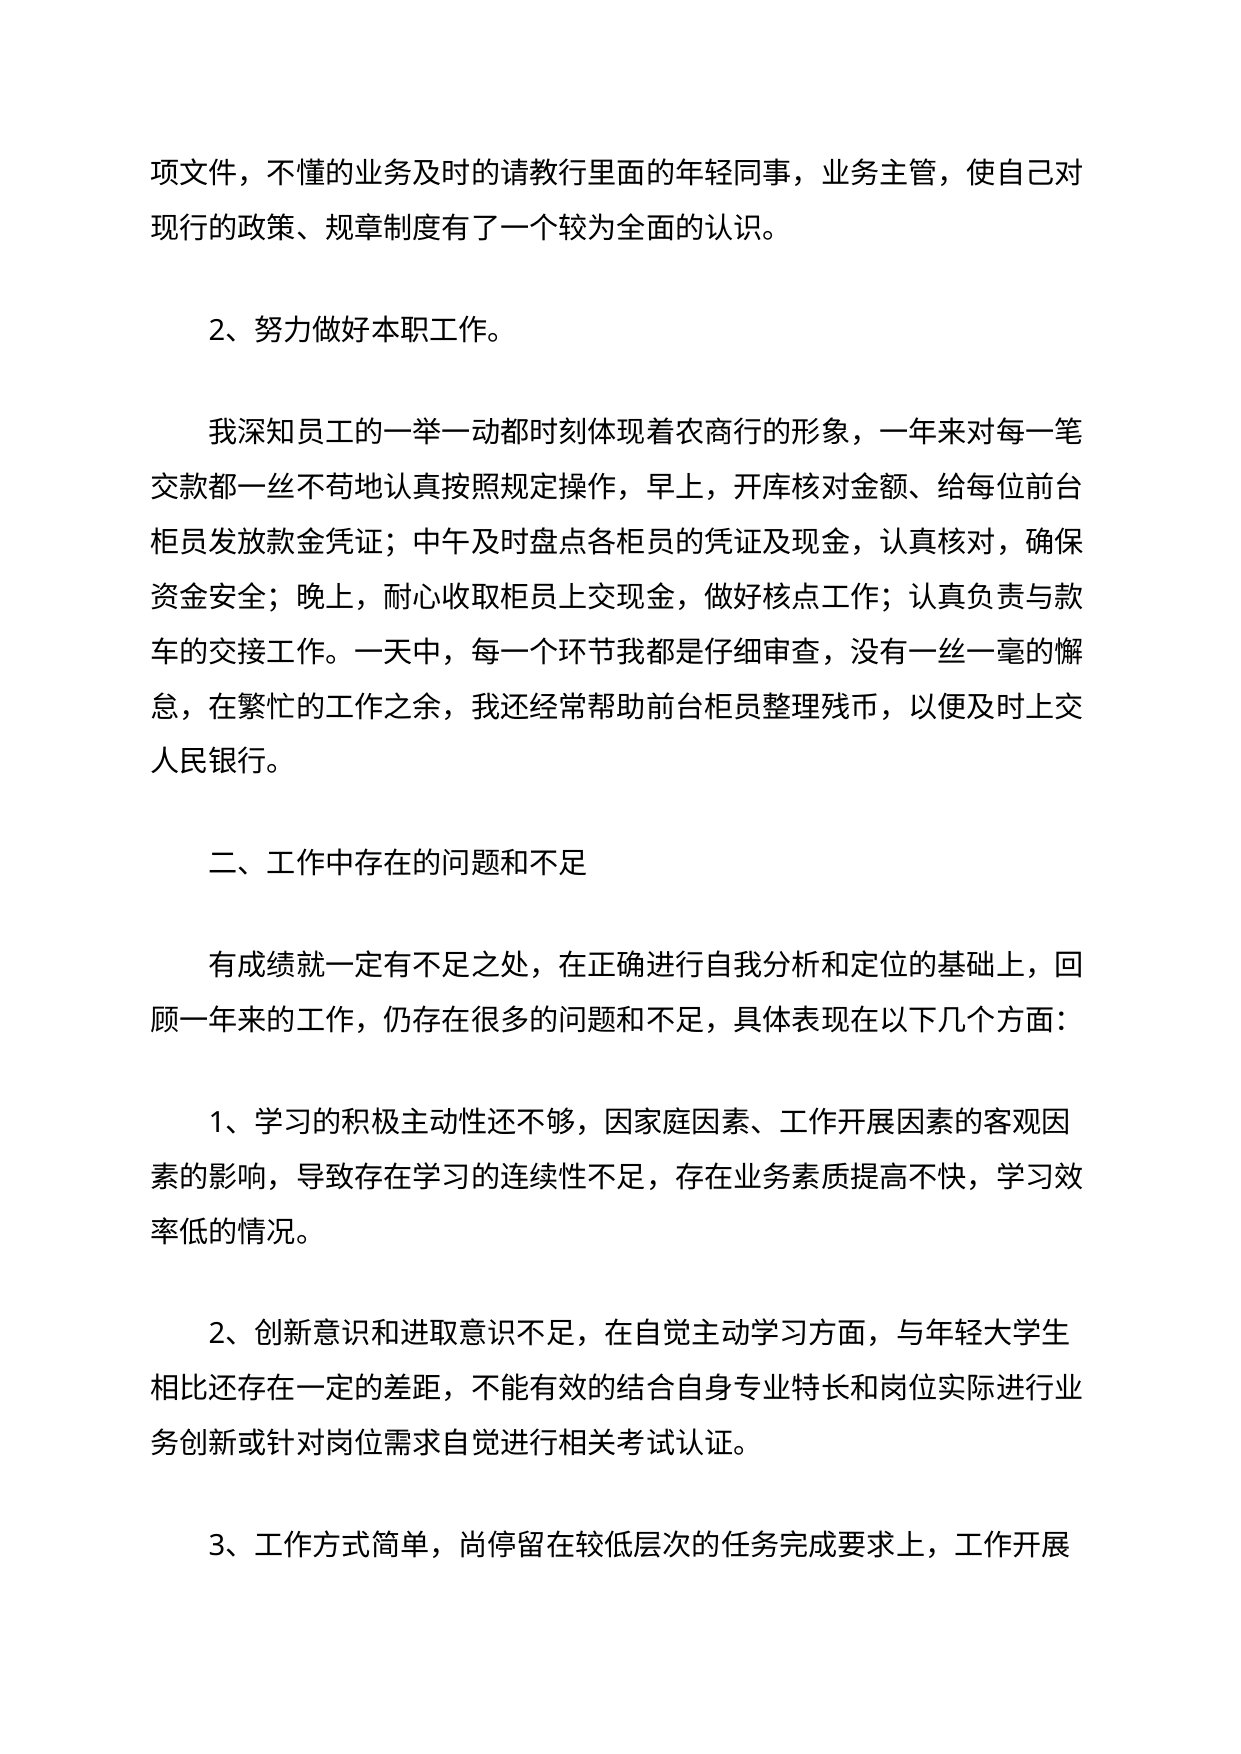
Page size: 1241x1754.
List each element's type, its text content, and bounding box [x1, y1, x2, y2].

text 二、工作中存在的问题和不足 [150, 840, 1090, 882]
text 2、创新意识和进取意识不足，在自觉主动学习方面，与年轻大学生相比还存在一定的差距，不能有效的结合自身专业特长和岗位实际进行业务创新或针对岗位需求自觉进行相关考试认证。 [150, 1310, 1090, 1462]
text 我深知员工的一举一动都时刻体现着农商行的形象，一年来对每一笔交款都一丝不苟地认真按照规定操作，早上，开库核对金额、给每位前台柜员发放款金凭证；中午及时盘点各柜员的凭证及现金，认真核对，确保资金安全；晚上，耐心收取柜员上交现金，做好核点工作；认真负责与款车的交接工作。一天中，每一个环节我都是仔细审查，没有一丝一毫的懈怠，在繁忙的工作之余，我还经常帮助前台柜员整理残币，以便及时上交人民银行。 [150, 409, 1090, 780]
text 1、学习的积极主动性还不够，因家庭因素、工作开展因素的客观因素的影响，导致存在学习的连续性不足，存在业务素质提高不快，学习效率低的情况。 [150, 1098, 1090, 1250]
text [150, 1522, 1090, 1564]
text 2、努力做好本职工作。 [150, 307, 1090, 349]
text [150, 150, 1090, 247]
text 有成绩就一定有不足之处，在正确进行自我分析和定位的基础上，回顾一年来的工作，仍存在很多的问题和不足，具体表现在以下几个方面： [150, 942, 1090, 1039]
